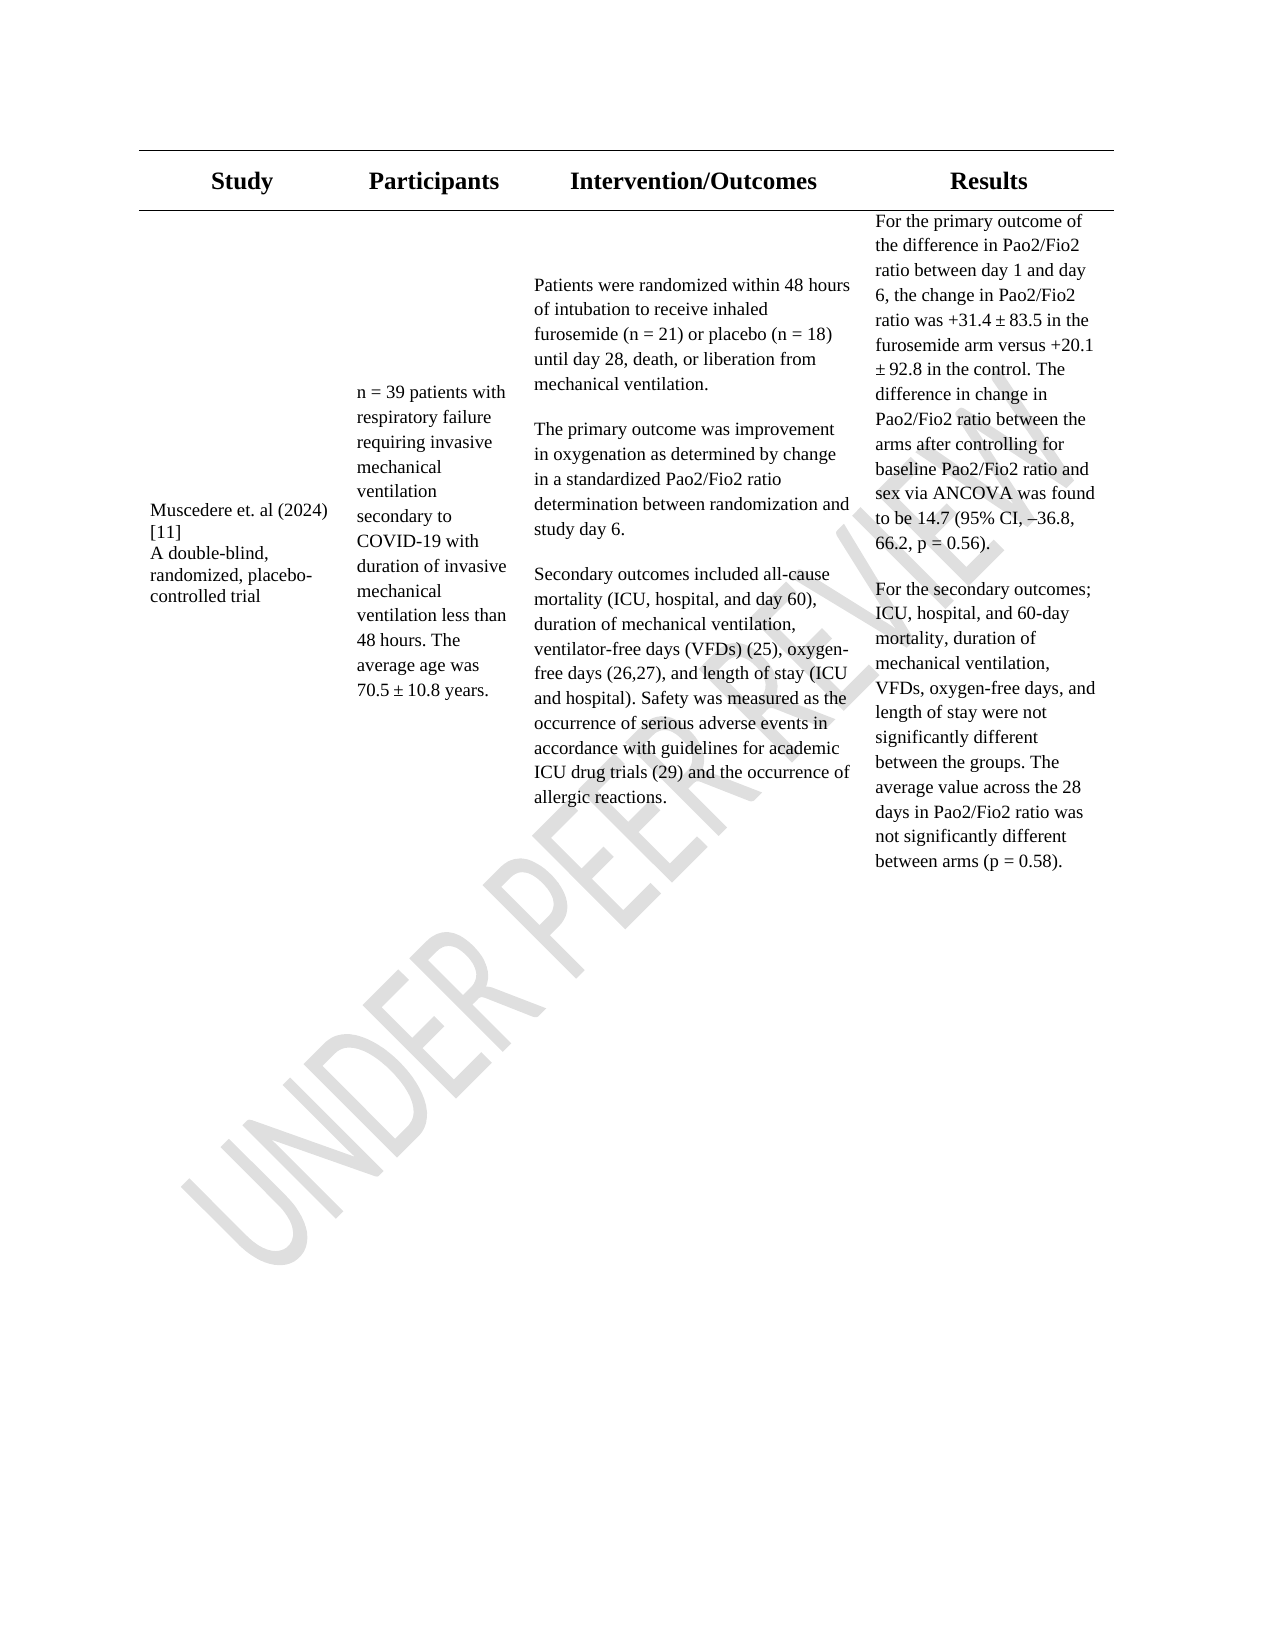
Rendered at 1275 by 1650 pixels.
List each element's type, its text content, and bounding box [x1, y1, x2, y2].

table_cell For the primary outcome of the difference in Pao2/Fio2 ratio between day 1 and day 6, the change in Pao2/Fio2 ratio was +31.4 ± 83.5 in the furosemide arm versus +20.1 ± 92.8 in the control. The difference in change in Pao2/Fio2 ratio between the arms after controlling for baseline Pao2/Fio2 ratio and sex via ANCOVA was found to be 14.7 (95% CI, –36.8, 66.2, p = 0.56). For the secondary outcomes; ICU, hospital, and 60-day mortality, duration of mechanical ventilation, VFDs, oxygen-free days, and length of stay were not significantly different between the groups. The average value across the 28 days in Pao2/Fio2 ratio was not significantly different between arms (p = 0.58). [864, 211, 1114, 896]
table_cell Patients were randomized within 48 hours of intubation to receive inhaled furosemide (n = 21) or placebo (n = 18) until day 28, death, or liberation from mechanical ventilation. The primary outcome was improvement in oxygenation as determined by change in a standardized Pao2/Fio2 ratio determination between randomization and study day 6. Secondary outcomes included all-cause mortality (ICU, hospital, and day 60), duration of mechanical ventilation, ventilator-free days (VFDs) (25), oxygen-free days (26,27), and length of stay (ICU and hospital). Safety was measured as the occurrence of serious adverse events in accordance with guidelines for academic ICU drug trials (29) and the occurrence of allergic reactions. [523, 211, 864, 896]
table_cell Muscedere et. al (2024) [11] A double-blind, randomized, placebo-controlled trial [139, 211, 345, 896]
table_header Intervention/Outcomes [523, 151, 864, 209]
table_header Participants [345, 151, 523, 209]
table_cell n = 39 patients with respiratory failure requiring invasive mechanical ventilation secondary to COVID-19 with duration of invasive mechanical ventilation less than 48 hours. The average age was 70.5 ± 10.8 years. [345, 211, 523, 896]
table_header Results [864, 151, 1114, 209]
table_header Study [139, 151, 345, 209]
